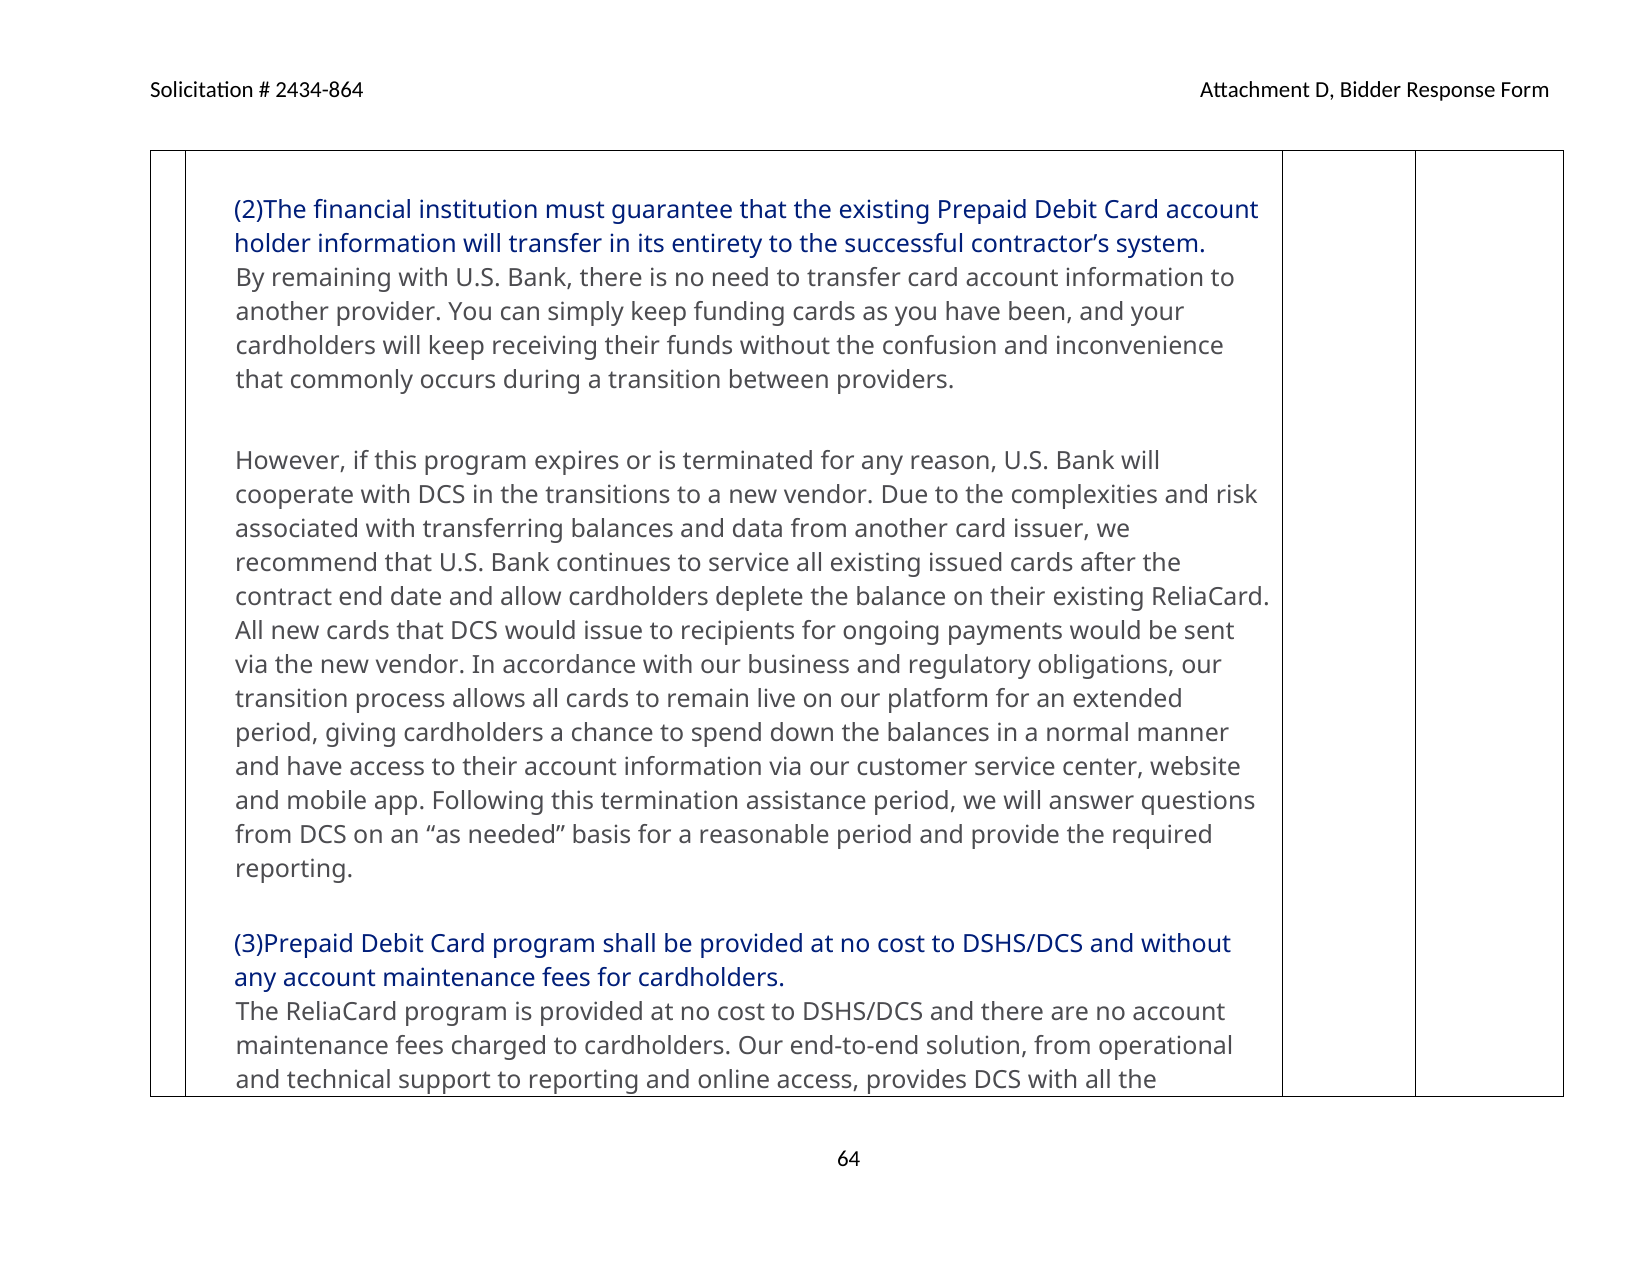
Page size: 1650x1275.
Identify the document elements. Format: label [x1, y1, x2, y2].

table_header [151, 151, 185, 1096]
table_header [1416, 151, 1563, 1096]
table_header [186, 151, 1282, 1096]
table_header [1283, 151, 1415, 1096]
